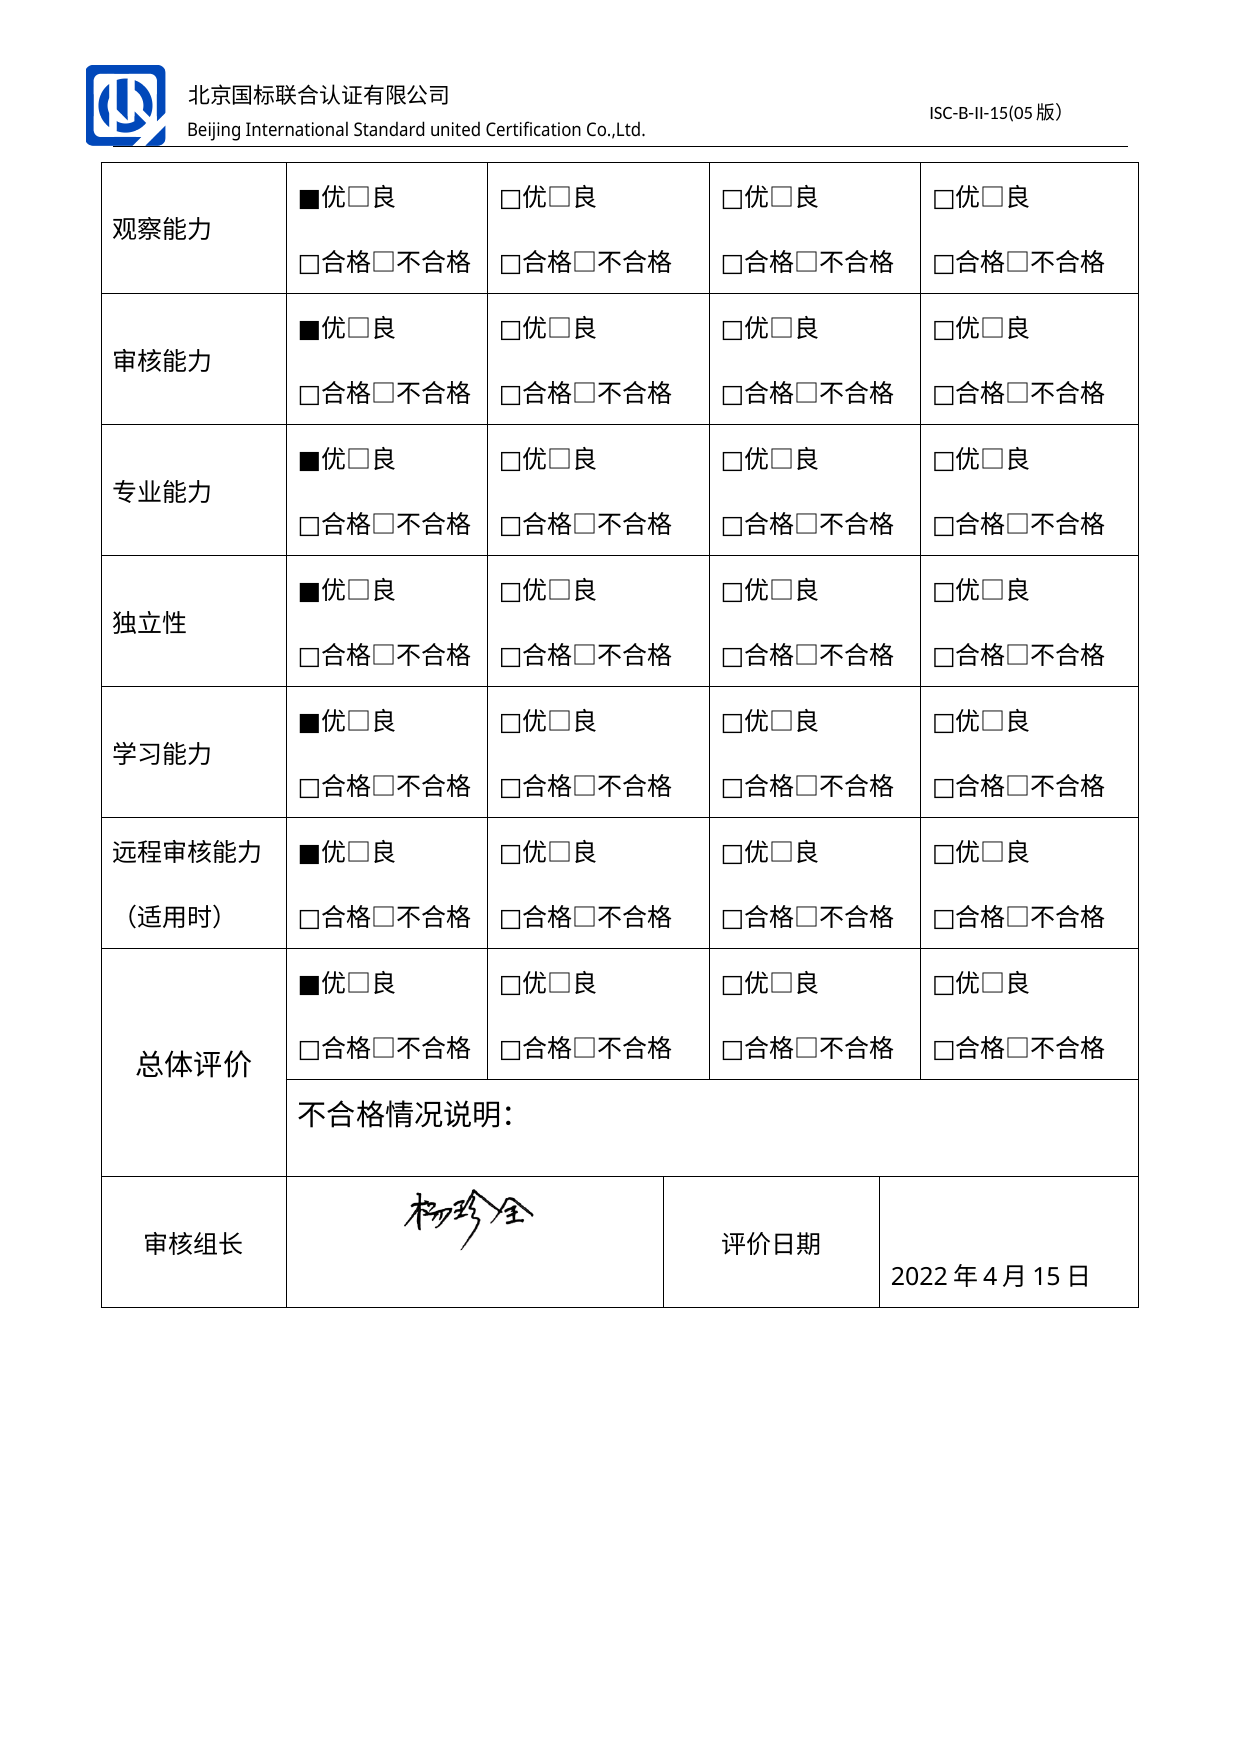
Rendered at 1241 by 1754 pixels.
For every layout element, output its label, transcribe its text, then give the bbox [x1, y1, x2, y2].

table_cell □优□良 □合格□不合格 [488, 556, 709, 686]
table_cell 远程审核能力 （适用时） [102, 818, 286, 948]
table_cell □优□良 □合格□不合格 [488, 687, 709, 817]
table_cell □优□良 □合格□不合格 [488, 163, 709, 293]
table_cell ■优□良 □合格□不合格 [287, 949, 487, 1079]
table_cell □优□良 □合格□不合格 [921, 687, 1138, 817]
table_cell 观察能力 [102, 163, 286, 293]
table_cell 审核组长 [102, 1177, 286, 1307]
table_cell □优□良 □合格□不合格 [488, 425, 709, 555]
table_cell 总体评价 [102, 949, 286, 1176]
table_cell □优□良 □合格□不合格 [921, 425, 1138, 555]
table_cell 独立性 [102, 556, 286, 686]
table_cell ■优□良 □合格□不合格 [287, 163, 487, 293]
table_cell □优□良 □合格□不合格 [710, 163, 920, 293]
table_cell ■优□良 □合格□不合格 [287, 425, 487, 555]
table_cell 2022年4月15日 [880, 1177, 1138, 1307]
table_cell [287, 1177, 663, 1307]
table_cell ■优□良 □合格□不合格 [287, 294, 487, 424]
table_cell 不合格情况说明： [287, 1080, 1138, 1176]
table_cell □优□良 □合格□不合格 [921, 818, 1138, 948]
table_cell ■优□良 □合格□不合格 [287, 556, 487, 686]
table_cell 专业能力 [102, 425, 286, 555]
table_cell □优□良 □合格□不合格 [488, 949, 709, 1079]
table_cell □优□良 □合格□不合格 [488, 294, 709, 424]
picture [403, 1187, 537, 1253]
table_cell □优□良 □合格□不合格 [488, 818, 709, 948]
table_cell □优□良 □合格□不合格 [710, 949, 920, 1079]
table_cell ■优□良 □合格□不合格 [287, 687, 487, 817]
table_cell □优□良 □合格□不合格 [710, 294, 920, 424]
table_cell 审核能力 [102, 294, 286, 424]
table_cell □优□良 □合格□不合格 [921, 556, 1138, 686]
table_cell 评价日期 [664, 1177, 879, 1307]
table_cell □优□良 □合格□不合格 [710, 818, 920, 948]
table_cell □优□良 □合格□不合格 [710, 425, 920, 555]
table_cell □优□良 □合格□不合格 [921, 294, 1138, 424]
table_cell □优□良 □合格□不合格 [921, 163, 1138, 293]
table_cell □优□良 □合格□不合格 [921, 949, 1138, 1079]
table_cell □优□良 □合格□不合格 [710, 687, 920, 817]
table_cell 学习能力 [102, 687, 286, 817]
table_cell □优□良 □合格□不合格 [710, 556, 920, 686]
picture [86, 65, 166, 146]
table_cell ■优□良 □合格□不合格 [287, 818, 487, 948]
